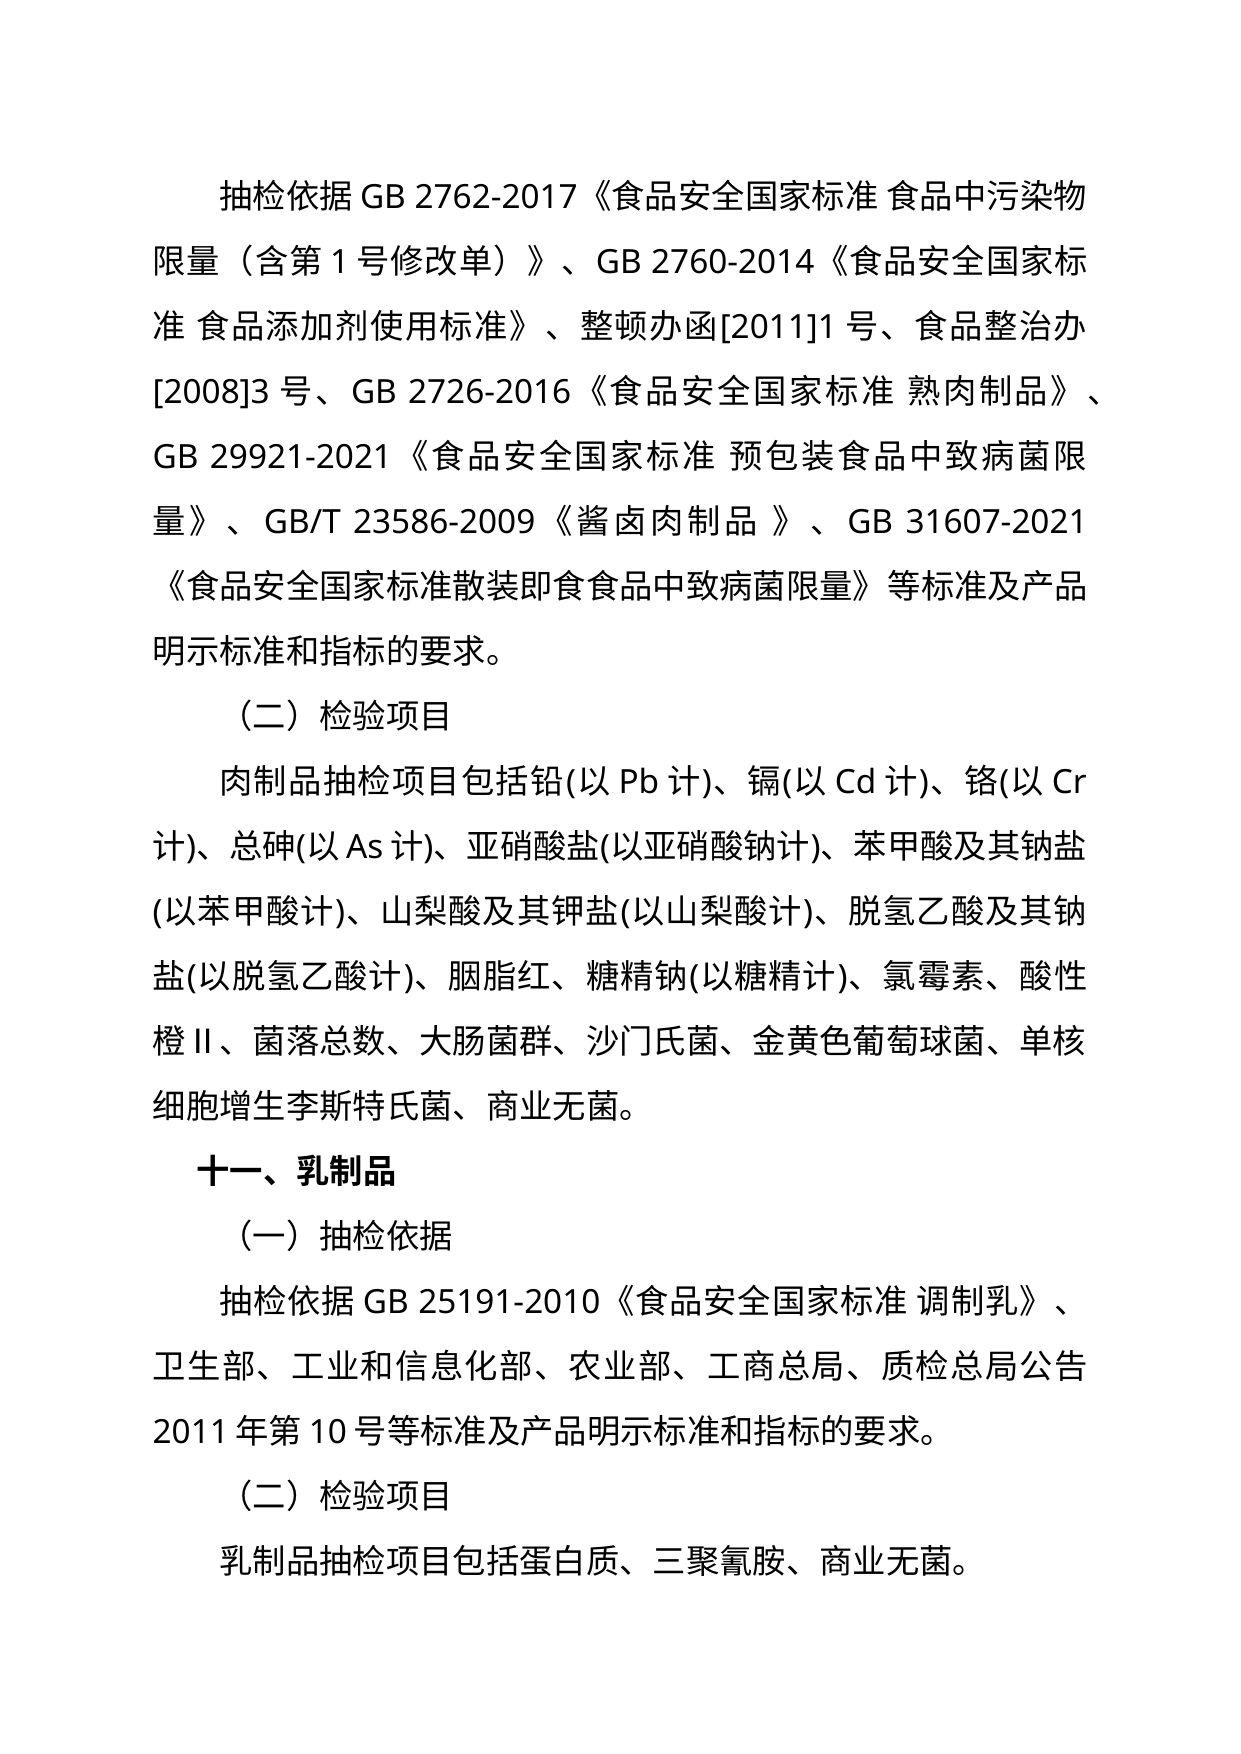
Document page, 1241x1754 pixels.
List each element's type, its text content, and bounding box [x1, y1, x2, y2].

text 乳制品抽检项目包括蛋白质、三聚氰胺、商业无菌。 [152, 1527, 1088, 1592]
text 抽检依据GB 25191-2010《食品安全国家标准 调制乳》、卫生部、工业和信息化部、农业部、工商总局、质检总局公告2011年第10号等标准及产品明示标准和指标的要求。 [152, 1267, 1088, 1462]
text （二）检验项目 [152, 682, 1088, 747]
text 肉制品抽检项目包括铅(以Pb计)、镉(以Cd计)、铬(以Cr计)、总砷(以As计)、亚硝酸盐(以亚硝酸钠计)、苯甲酸及其钠盐(以苯甲酸计)、山梨酸及其钾盐(以山梨酸计)、脱氢乙酸及其钠盐(以脱氢乙酸计)、胭脂红、糖精钠(以糖精计)、氯霉素、酸性橙Ⅱ、菌落总数、大肠菌群、沙门氏菌、金黄色葡萄球菌、单核细胞增生李斯特氏菌、商业无菌。 [152, 747, 1088, 1137]
text 抽检依据GB 2762-2017《食品安全国家标准 食品中污染物限量（含第1号修改单）》、GB 2760-2014《食品安全国家标准 食品添加剂使用标准》、整顿办函[2011]1号、食品整治办[2008]3号、GB 2726-2016《食品安全国家标准 熟肉制品》、GB 29921-2021《食品安全国家标准 预包装食品中致病菌限量》、GB/T 23586-2009《酱卤肉制品 》、GB 31607-2021《食品安全国家标准散装即食食品中致病菌限量》等标准及产品明示标准和指标的要求。 [152, 162, 1088, 682]
list 乳制品 [152, 1137, 1088, 1202]
text （一）抽检依据 [152, 1202, 1088, 1267]
text （二）检验项目 [152, 1462, 1088, 1527]
